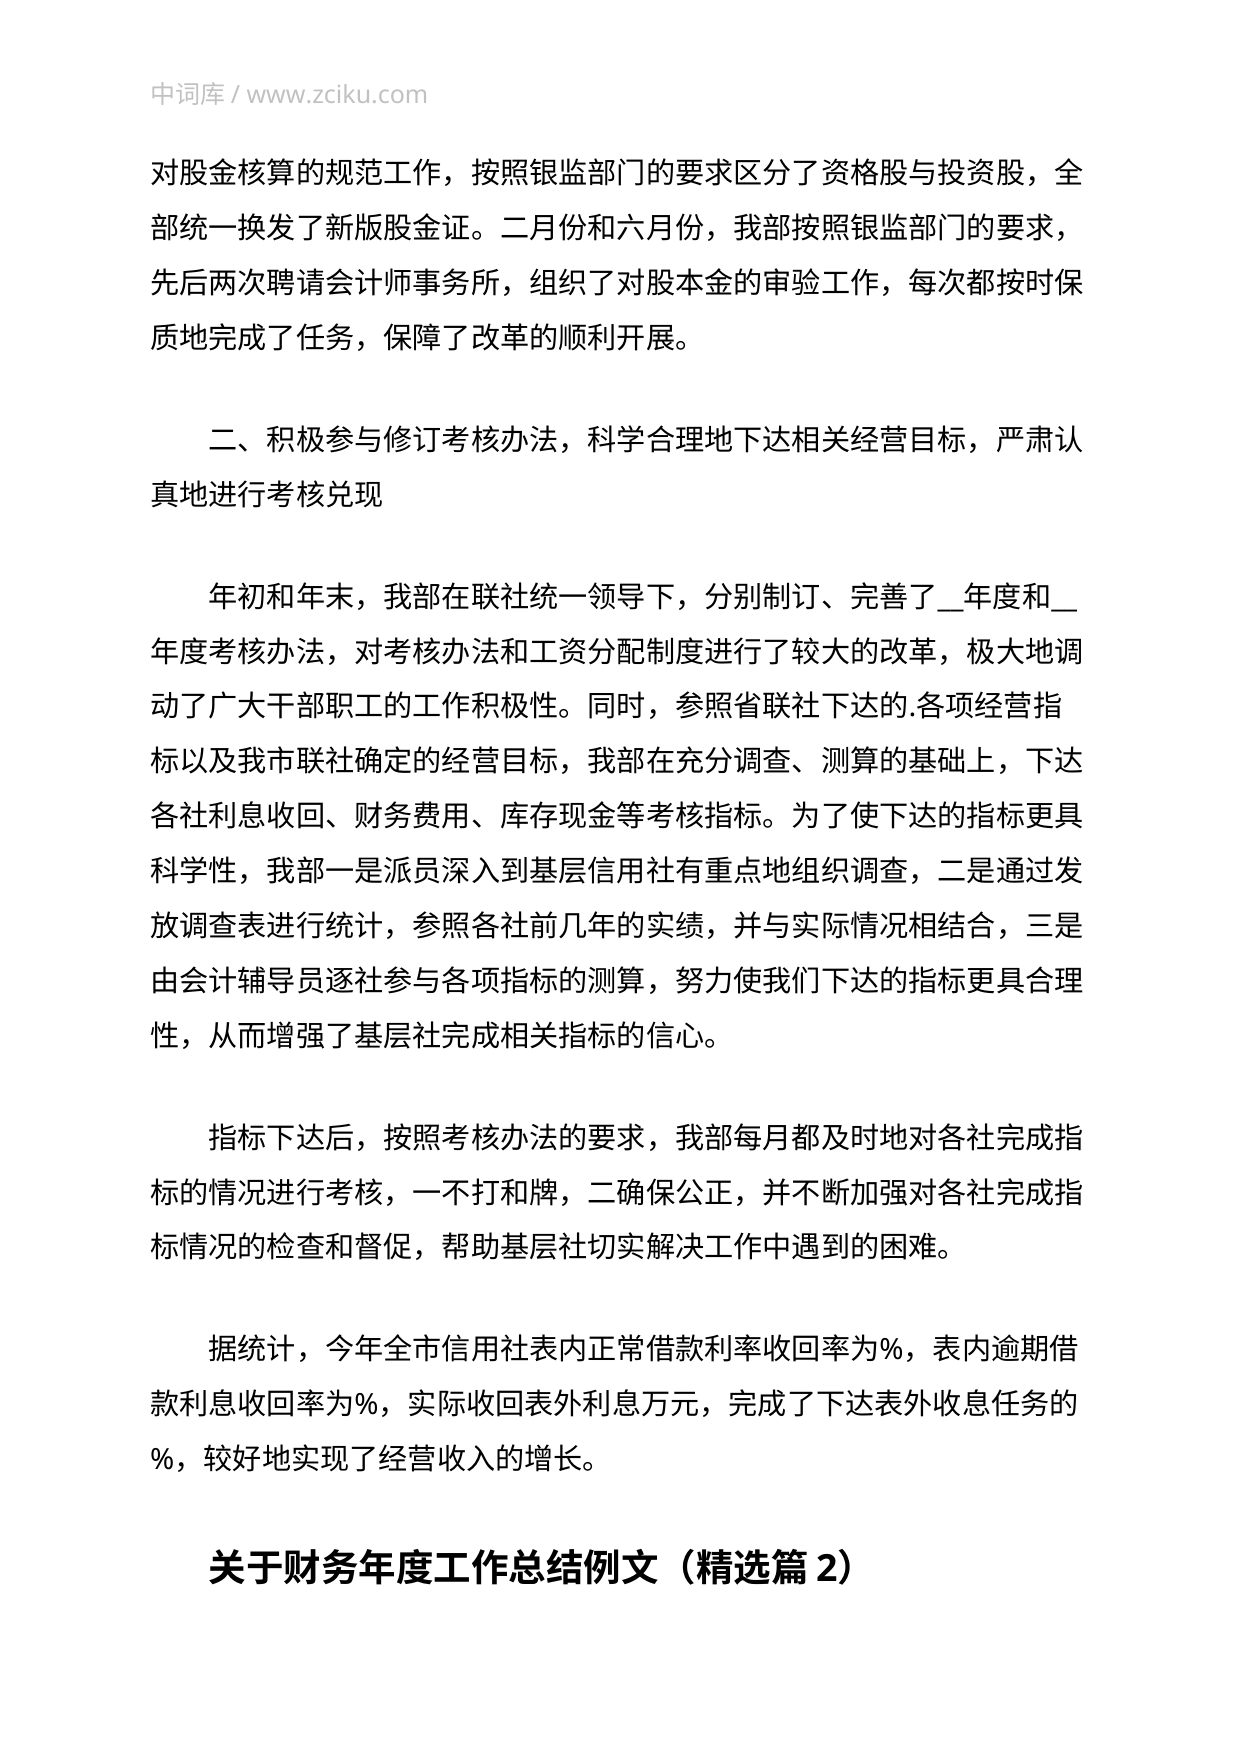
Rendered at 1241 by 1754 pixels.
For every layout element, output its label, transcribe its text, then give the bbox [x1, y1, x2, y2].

text 年初和年末，我部在联社统一领导下，分别制订、完善了__年度和__年度考核办法，对考核办法和工资分配制度进行了较大的改革，极大地调动了广大干部职工的工作积极性。同时，参照省联社下达的.各项经营指标以及我市联社确定的经营目标，我部在充分调查、测算的基础上，下达各社利息收回、财务费用、库存现金等考核指标。为了使下达的指标更具科学性，我部一是派员深入到基层信用社有重点地组织调查，二是通过发放调查表进行统计，参照各社前几年的实绩，并与实际情况相结合，三是由会计辅导员逐社参与各项指标的测算，努力使我们下达的指标更具合理性，从而增强了基层社完成相关指标的信心。 [150, 573, 1090, 1055]
text 据统计，今年全市信用社表内正常借款利率收回率为%，表内逾期借款利息收回率为%，实际收回表外利息万元，完成了下达表外收息任务的%，较好地实现了经营收入的增长。 [150, 1326, 1090, 1478]
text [150, 150, 1090, 357]
text 二、积极参与修订考核办法，科学合理地下达相关经营目标，严肃认真地进行考核兑现 [150, 416, 1090, 514]
text 指标下达后，按照考核办法的要求，我部每月都及时地对各社完成指标的情况进行考核，一不打和牌，二确保公正，并不断加强对各社完成指标情况的检查和督促，帮助基层社切实解决工作中遇到的困难。 [150, 1114, 1090, 1266]
text 关于财务年度工作总结例文（精选篇2） [150, 1538, 1090, 1592]
